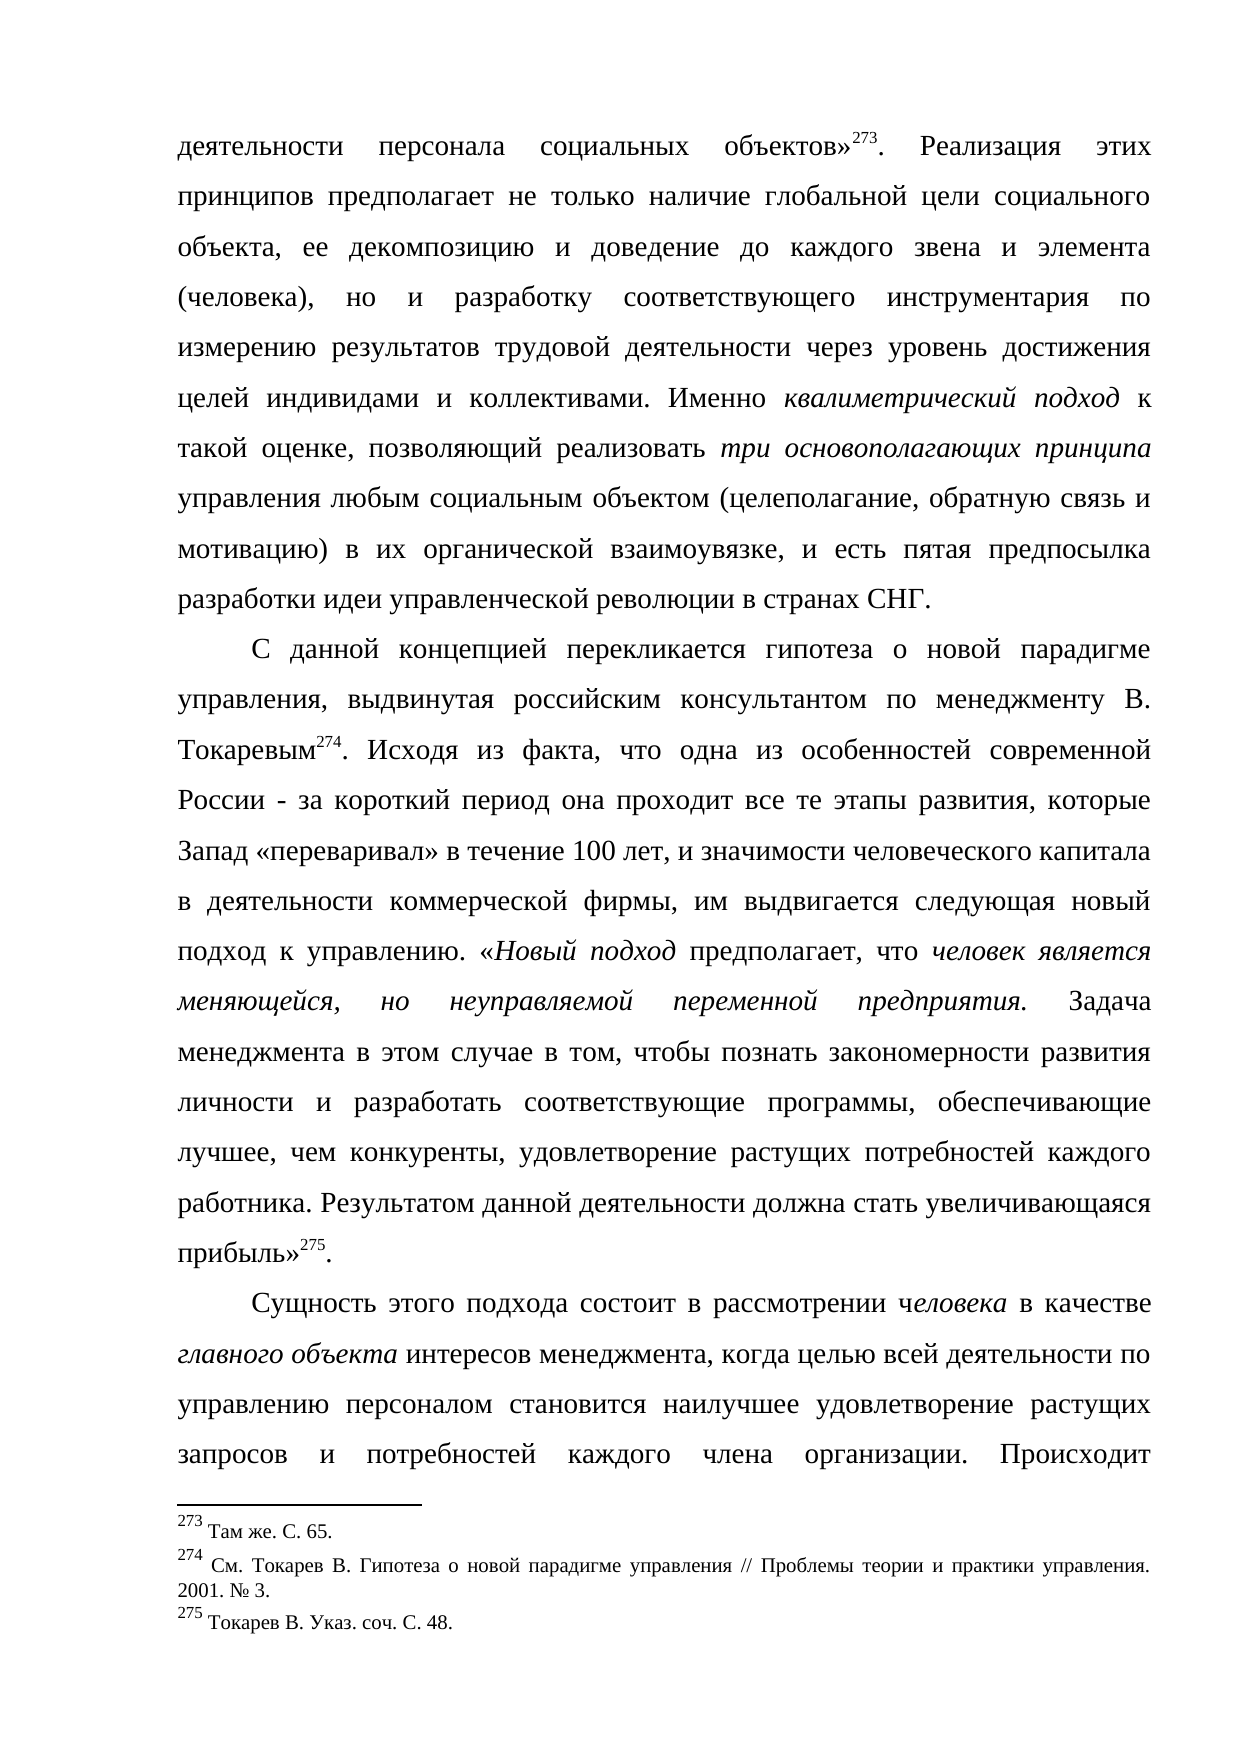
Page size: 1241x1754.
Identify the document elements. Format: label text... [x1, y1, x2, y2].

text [177, 1285, 1152, 1470]
text С данной концепцией перекликается гипотеза о новой парадигме управления, выдвинутая российским консультантом по менеджменту В. Токаревым. Исходя из факта, что одна из особенностей современной России - за короткий период она проходит все те этапы развития, которые Запад «переваривал» в течение 100 лет, и значимости человеческого капитала в деятельности коммерческой фирмы, им выдвигается следующая новый подход к управлению. «Новый подход предполагает, что человек является меняющейся, но неуправляемой переменной предприятия. Задача менеджмента в этом случае в том, чтобы познать закономерности развития личности и разработать соответствующие программы, обеспечивающие лучшее, чем конкуренты, удовлетворение растущих потребностей каждого работника. Результатом данной деятельности должна стать увеличивающаяся прибыль». [177, 631, 1152, 1269]
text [177, 128, 1152, 614]
